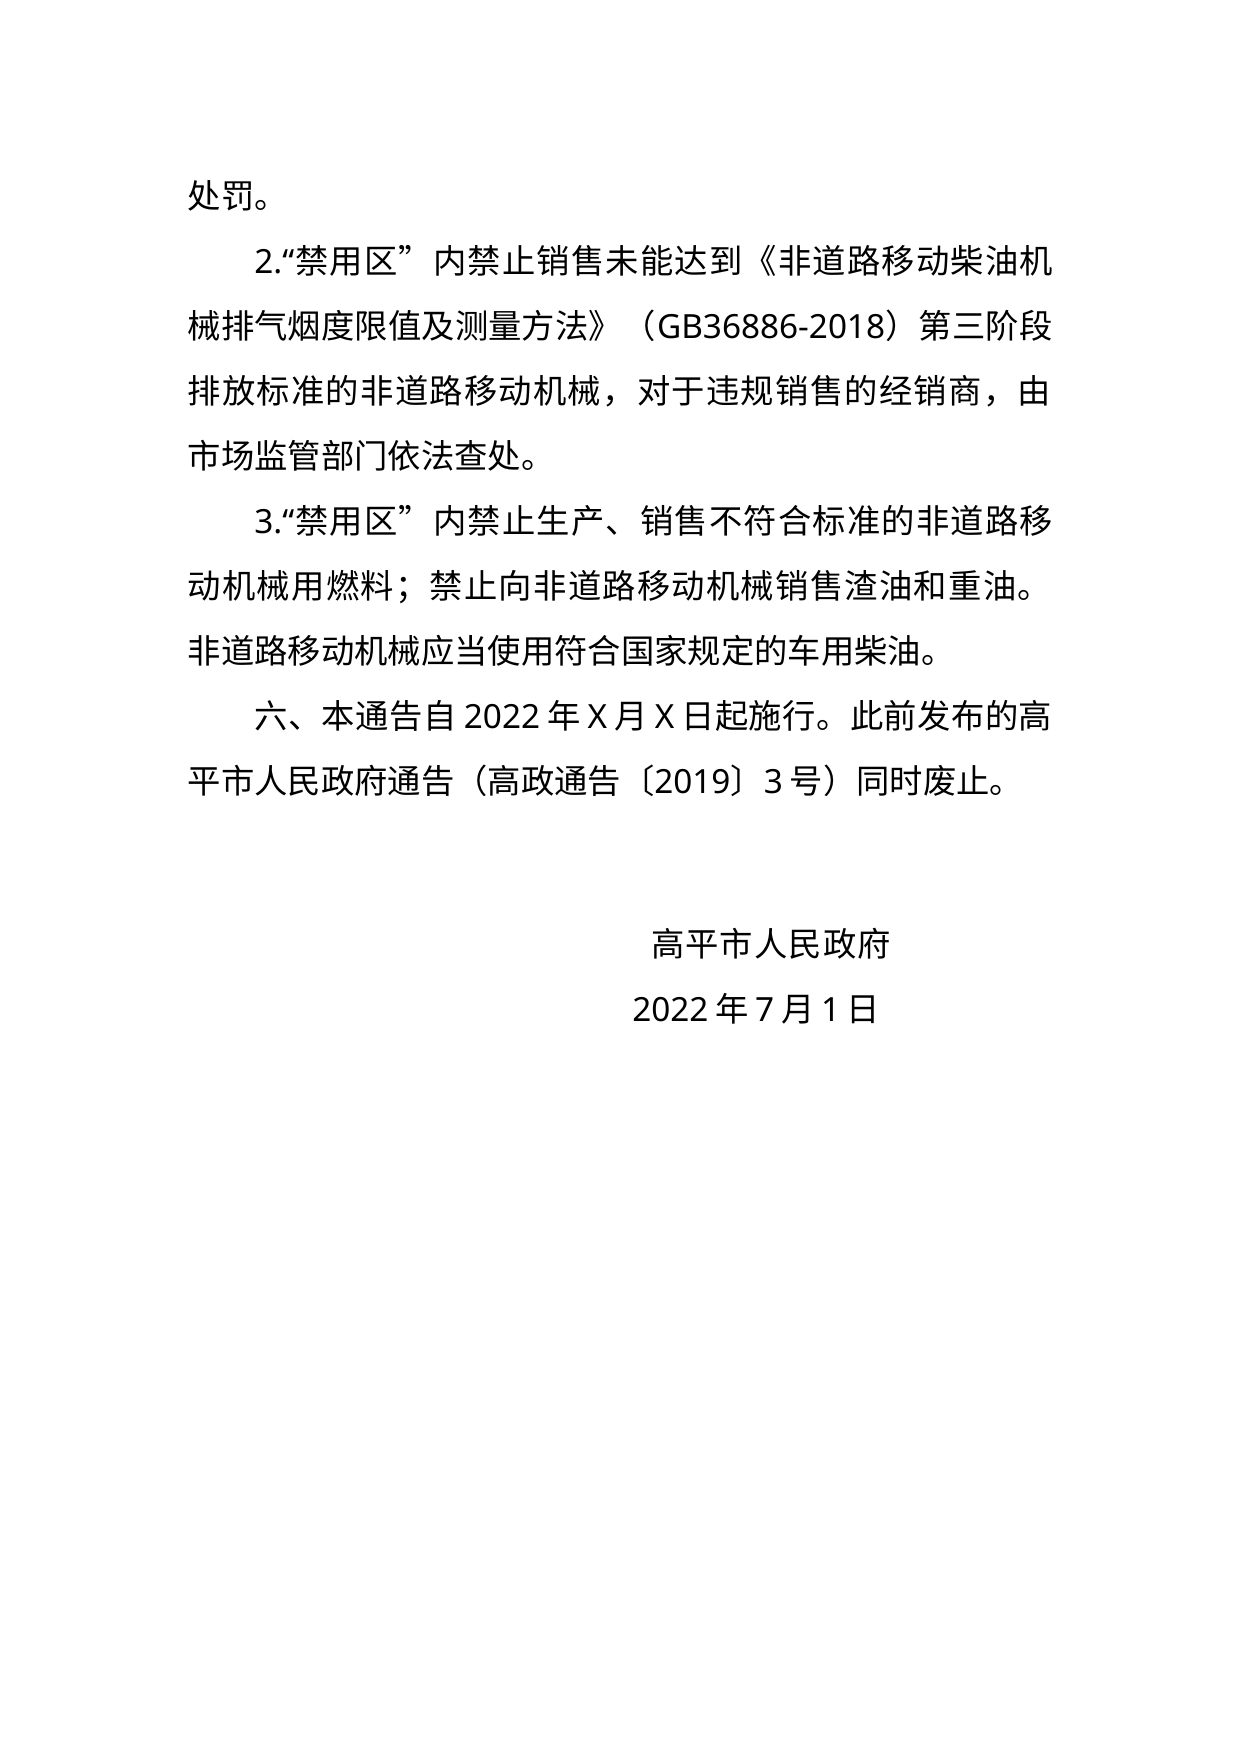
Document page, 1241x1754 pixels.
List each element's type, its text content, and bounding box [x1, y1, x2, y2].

text 3.“禁用区”内禁止生产、销售不符合标准的非道路移动机械用燃料；禁止向非道路移动机械销售渣油和重油。非道路移动机械应当使用符合国家规定的车用柴油。 [187, 487, 1053, 682]
text 高平市人民政府 [187, 909, 1053, 974]
text 2022年7月1日 [187, 974, 1053, 1039]
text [187, 162, 1053, 227]
text 六、本通告自2022年X月X日起施行。此前发布的高平市人民政府通告（高政通告〔2019〕3号）同时废止。 [187, 682, 1053, 812]
text 2.“禁用区”内禁止销售未能达到《非道路移动柴油机械排气烟度限值及测量方法》（GB36886-2018）第三阶段排放标准的非道路移动机械，对于违规销售的经销商，由市场监管部门依法查处。 [187, 227, 1053, 487]
